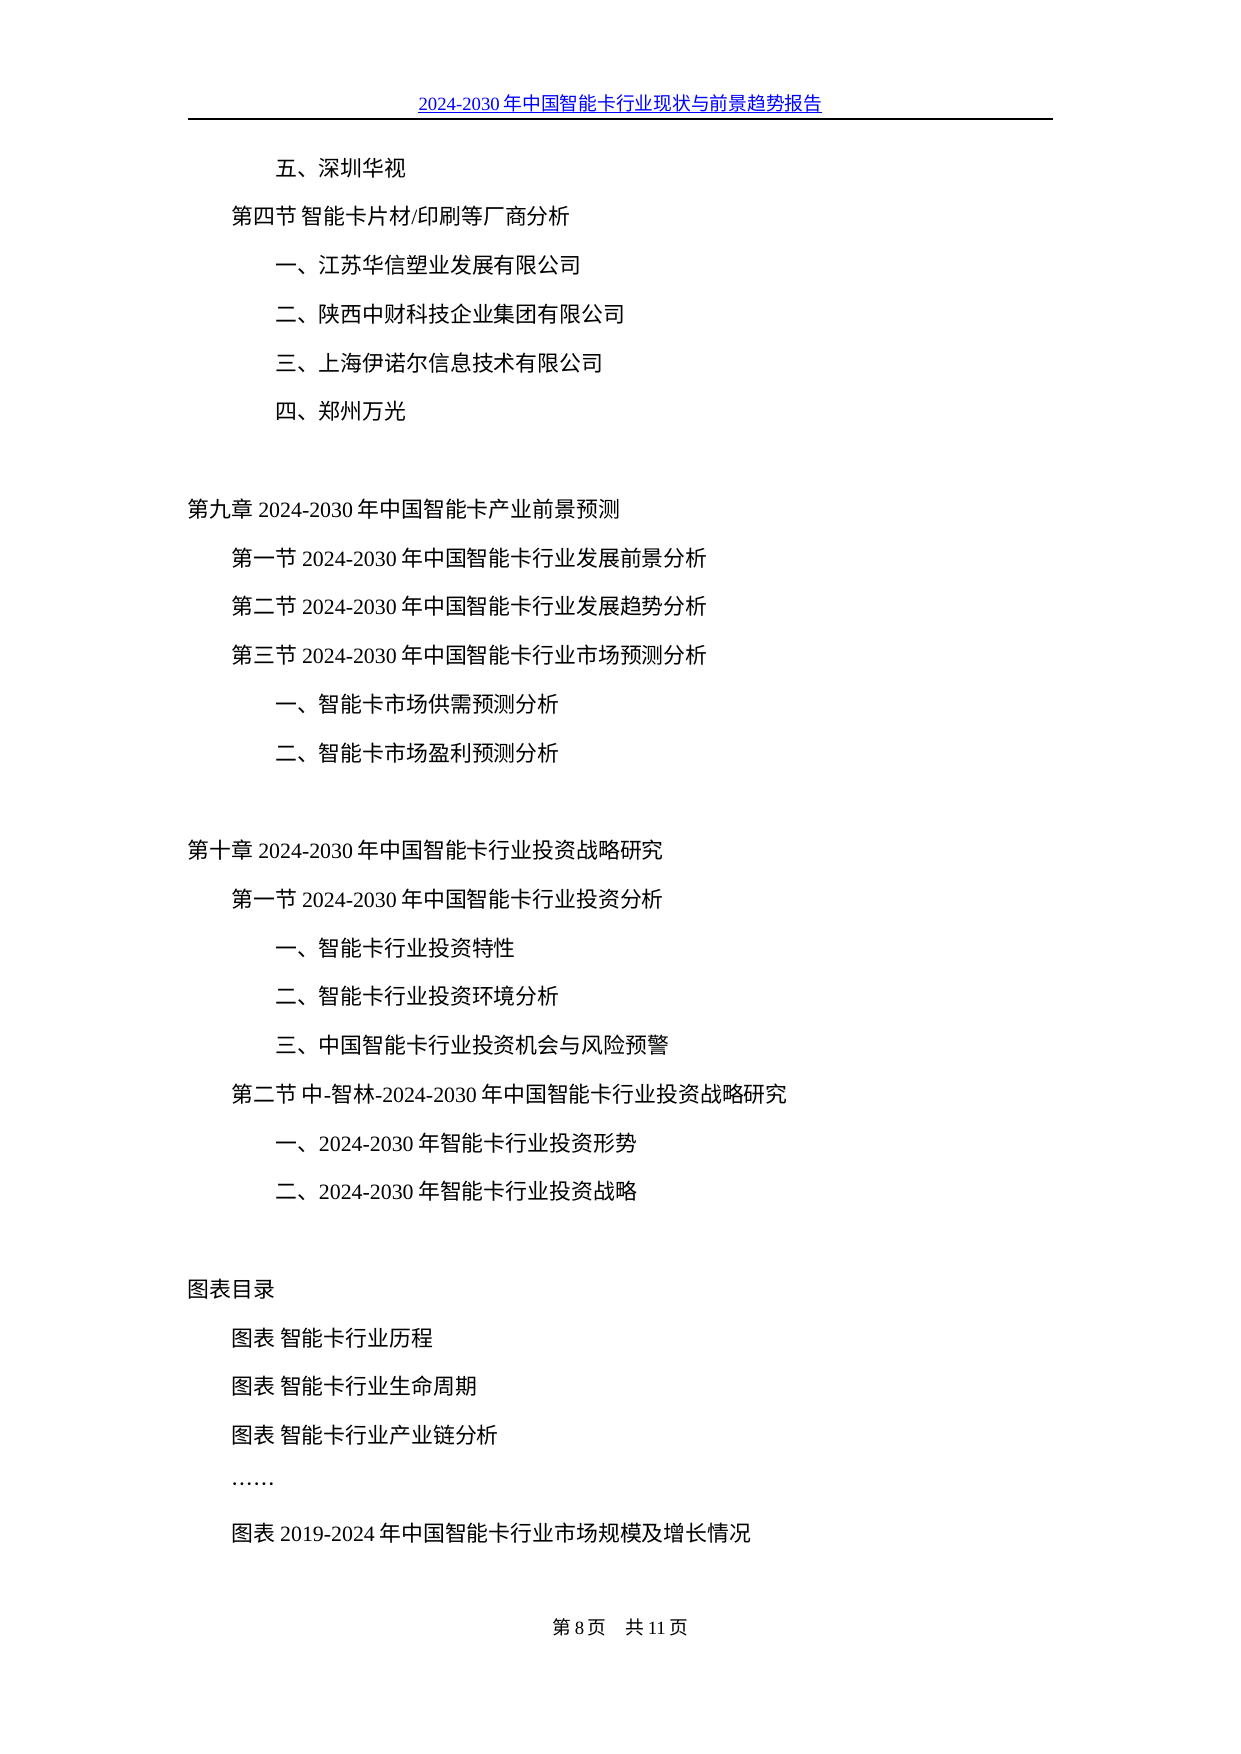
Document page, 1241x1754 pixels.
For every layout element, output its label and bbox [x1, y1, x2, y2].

text [187, 150, 1053, 1548]
